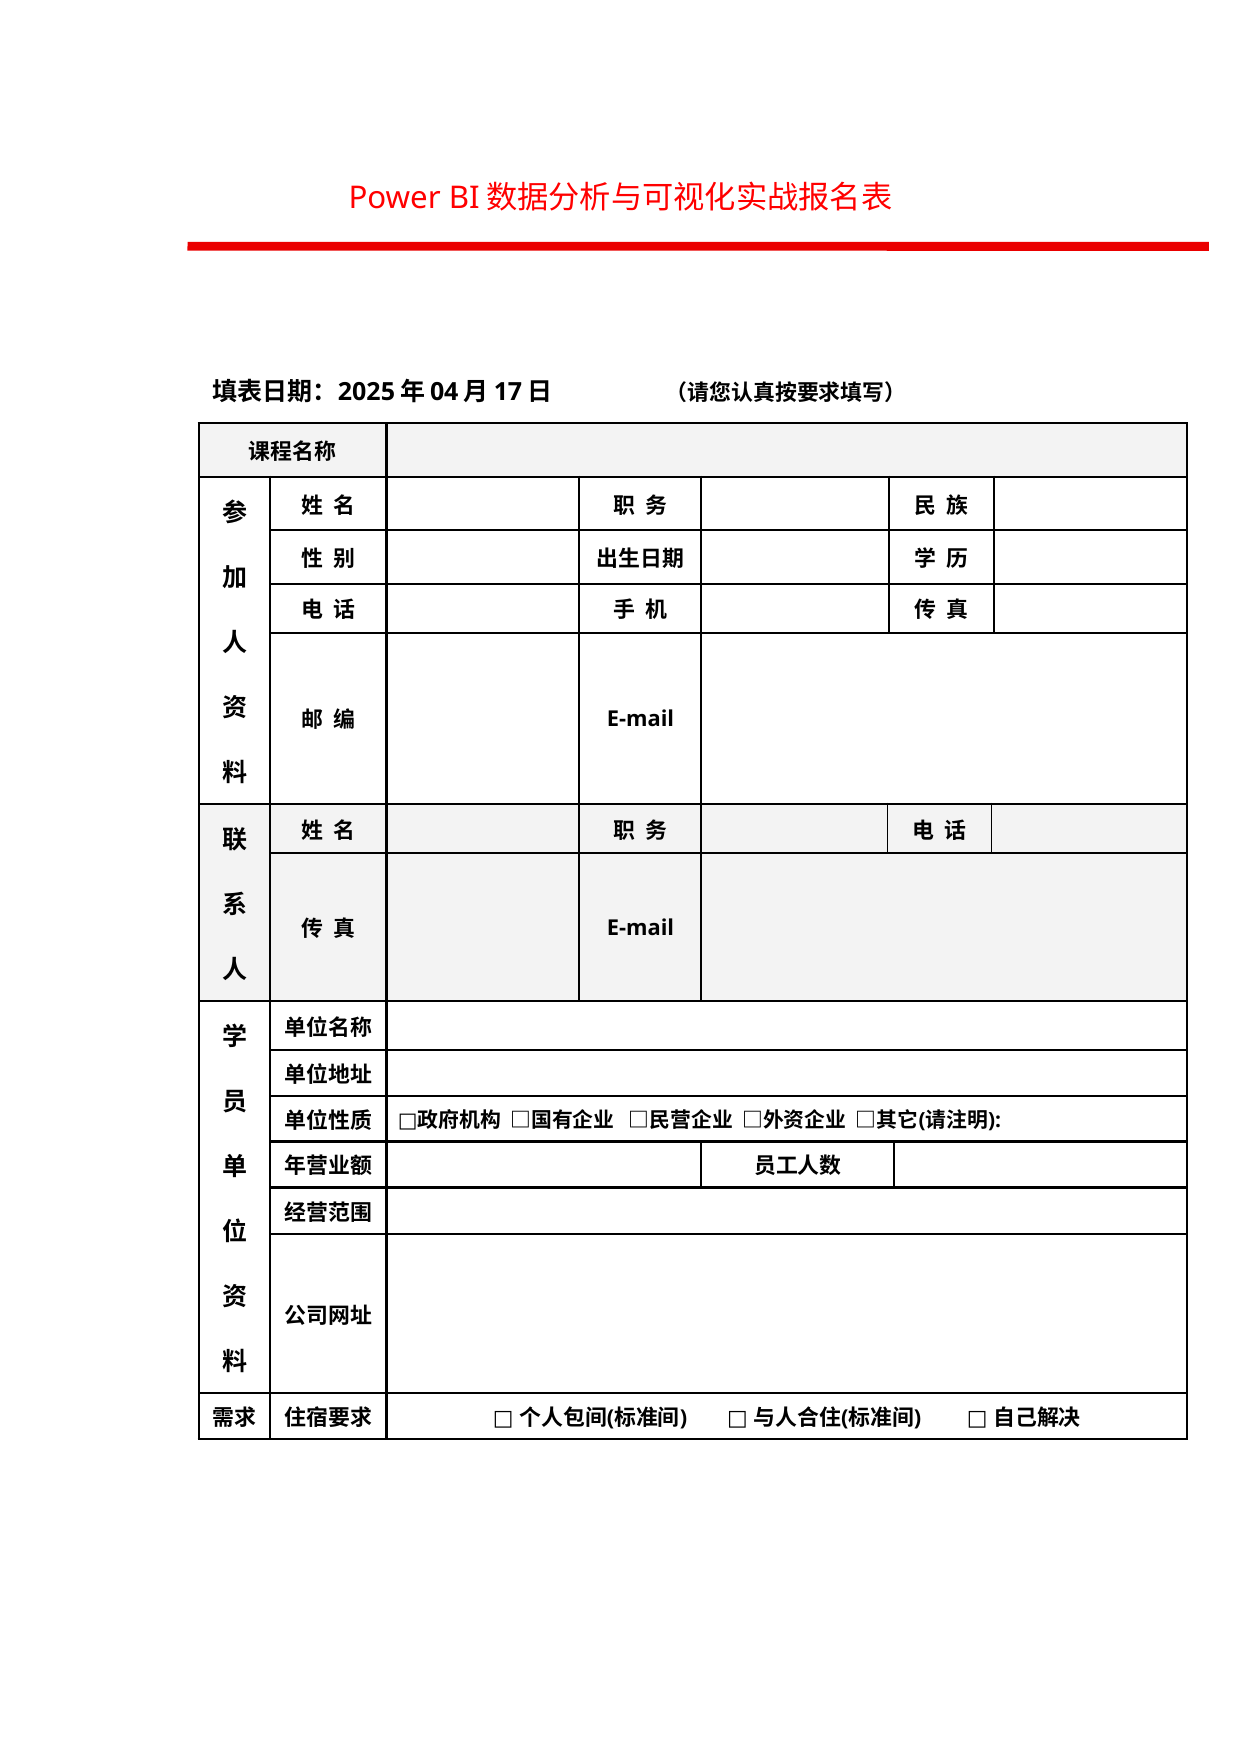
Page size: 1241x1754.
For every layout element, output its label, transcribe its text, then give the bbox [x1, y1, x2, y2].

table_cell 电 话 [888, 805, 991, 852]
table_cell [388, 854, 578, 1000]
table_header 课程名称 [200, 424, 385, 476]
table_cell 单位名称 [271, 1002, 385, 1049]
table_cell [995, 531, 1186, 582]
table_cell 邮 编 [271, 634, 385, 803]
table_header [388, 424, 1186, 476]
table_cell [702, 805, 887, 852]
table_cell 传 真 [890, 585, 993, 632]
table_cell [388, 634, 578, 803]
table_cell 职 务 [580, 478, 700, 529]
table_cell 学 员 单 位 资 料 [200, 1002, 269, 1392]
table_cell [388, 1002, 1186, 1049]
table_cell 公司网址 [271, 1235, 385, 1392]
table_cell 出生日期 [580, 531, 700, 582]
table_cell [388, 805, 578, 852]
table_cell 参加人资料 [200, 478, 269, 803]
table_cell 单位性质 [271, 1097, 385, 1140]
table_cell E-mail [580, 634, 700, 803]
table_cell 手 机 [580, 585, 700, 632]
table_cell 传 真 [271, 854, 385, 1000]
table_cell 学 历 [890, 531, 993, 582]
table_cell 年营业额 [271, 1143, 385, 1186]
table_cell [388, 1189, 1186, 1233]
table_cell [995, 478, 1186, 529]
table_cell 经营范围 [271, 1189, 385, 1233]
table_cell 员工人数 [702, 1143, 893, 1186]
table_cell 电 话 [271, 585, 385, 632]
table_cell [995, 585, 1186, 632]
table_cell [388, 1051, 1186, 1095]
table_cell 单位地址 [271, 1051, 385, 1095]
table_cell [388, 1235, 1186, 1392]
table_cell [702, 585, 888, 632]
table_cell [702, 478, 888, 529]
table_cell 住宿要求 [271, 1394, 385, 1438]
table_cell □ 个人包间(标准间) □ 与人合住(标准间) □ 自己解决 [388, 1394, 1186, 1438]
text Power BI数据分析与可视化实战报名表 [187, 162, 1053, 227]
table_cell 姓 名 [271, 478, 385, 529]
table_cell 职 务 [580, 805, 700, 852]
table_cell [895, 1143, 1186, 1186]
table_cell [992, 805, 1186, 852]
table_cell [388, 1143, 700, 1186]
table_cell [702, 531, 888, 582]
table_cell 性 别 [271, 531, 385, 582]
table_cell [388, 478, 578, 529]
text 填表日期：2025年04月17日 （请您认真按要求填写） [187, 357, 1053, 422]
table_cell E-mail [580, 854, 700, 1000]
table_cell [702, 854, 1186, 1000]
table_cell [388, 585, 578, 632]
table_cell □政府机构 □国有企业 □民营企业 □外资企业 □其它(请注明): [388, 1097, 1186, 1140]
table_cell [388, 531, 578, 582]
table_cell 姓 名 [271, 805, 385, 852]
table_cell 需求 [200, 1394, 269, 1438]
table_cell [702, 634, 1186, 803]
table_cell 民 族 [890, 478, 993, 529]
table_cell 联 系 人 [200, 805, 269, 1000]
